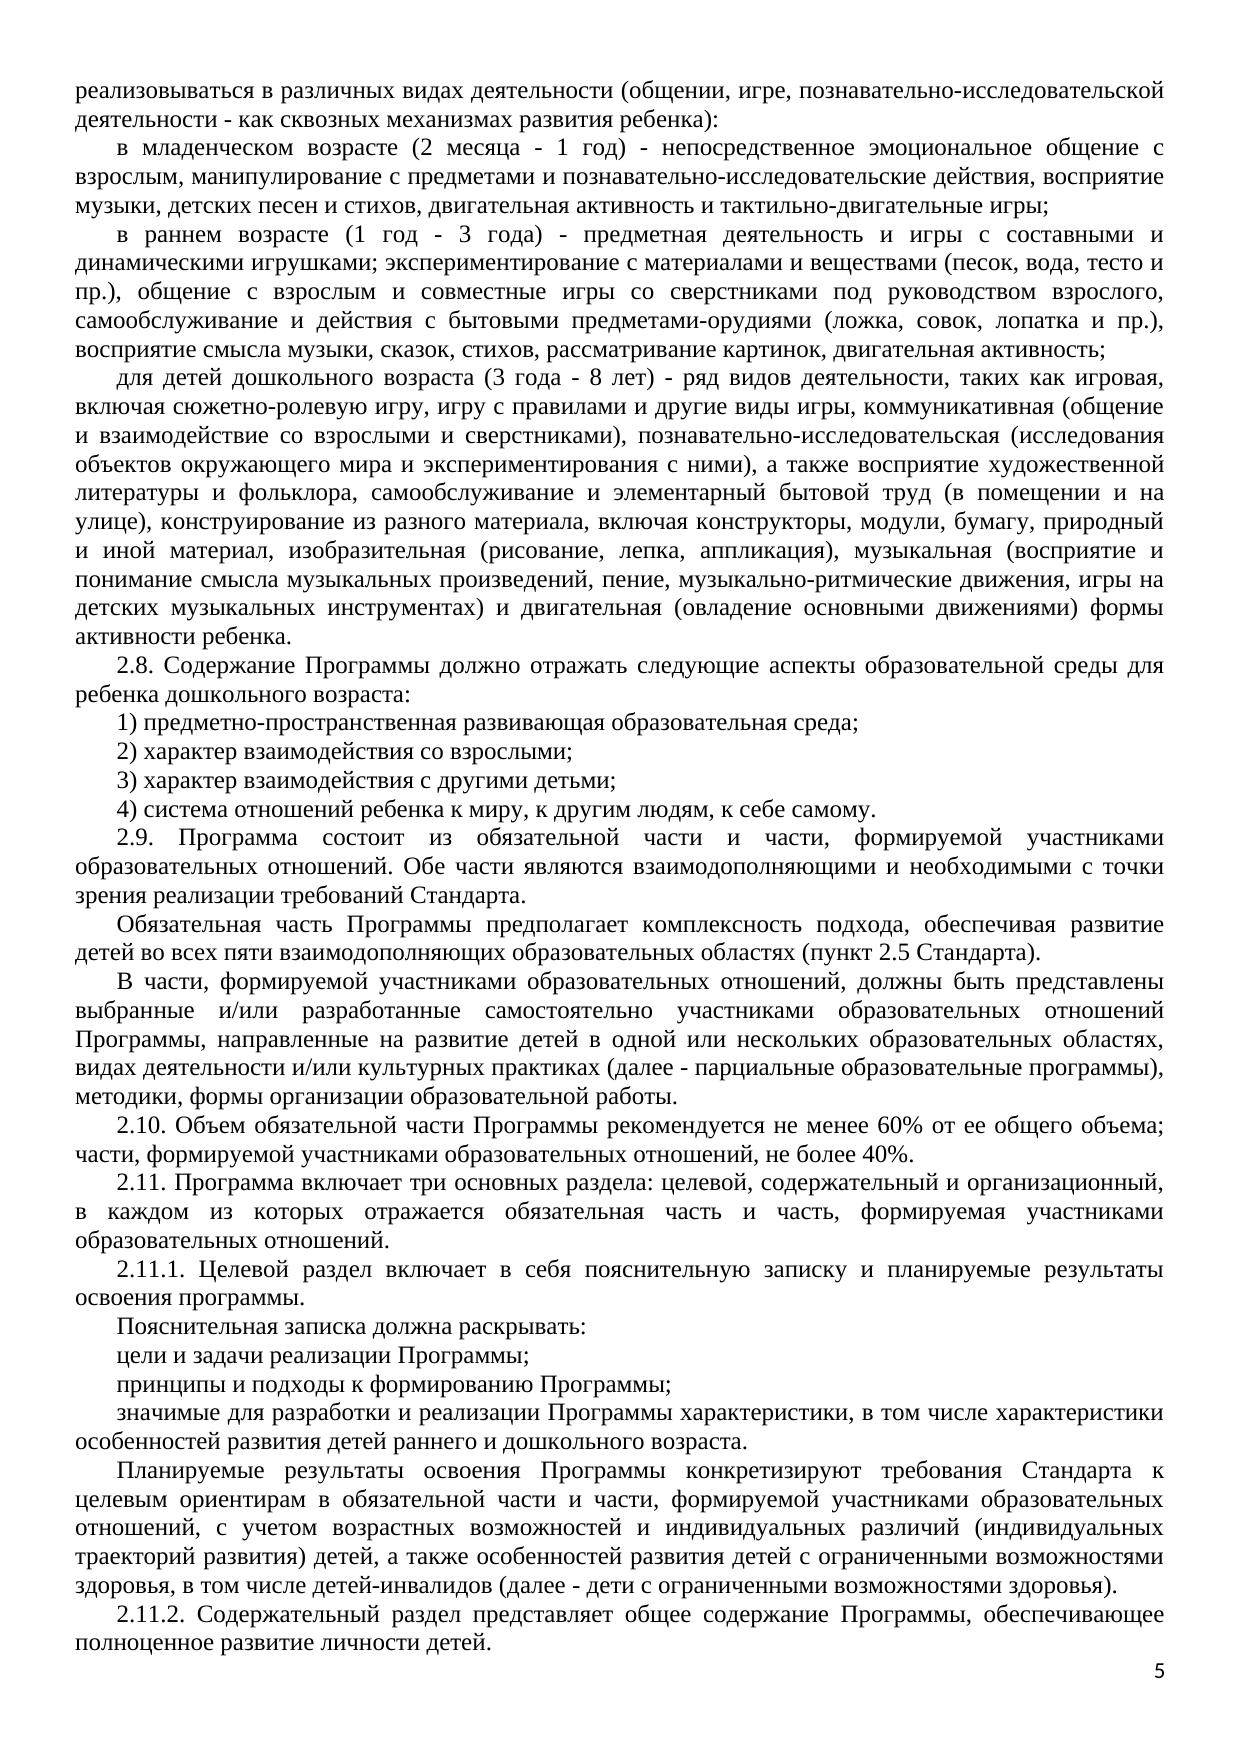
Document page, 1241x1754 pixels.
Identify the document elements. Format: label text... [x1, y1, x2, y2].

text 2.11. Программа включает три основных раздела: целевой, содержательный и организационный, в каждом из которых отражается обязательная часть и часть, формируемая участниками образовательных отношений. [75, 1167, 1165, 1254]
text В части, формируемой участниками образовательных отношений, должны быть представлены выбранные и/или разработанные самостоятельно участниками образовательных отношений Программы, направленные на развитие детей в одной или нескольких образовательных областях, видах деятельности и/или культурных практиках (далее - парциальные образовательные программы), методики, формы организации образовательной работы. [75, 966, 1165, 1110]
text принципы и подходы к формированию Программы; [75, 1369, 1165, 1397]
text 3) характер взаимодействия с другими детьми; [75, 765, 1165, 794]
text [75, 75, 1165, 132]
text 1) предметно-пространственная развивающая образовательная среда; [75, 707, 1165, 736]
text Планируемые результаты освоения Программы конкретизируют требования Стандарта к целевым ориентирам в обязательной части и части, формируемой участниками образовательных отношений, с учетом возрастных возможностей и индивидуальных различий (индивидуальных траекторий развития) детей, а также особенностей развития детей с ограниченными возможностями здоровья, в том числе детей-инвалидов (далее - дети с ограниченными возможностями здоровья). [75, 1455, 1165, 1599]
text 2.8. Содержание Программы должно отражать следующие аспекты образовательной среды для ребенка дошкольного возраста: [75, 650, 1165, 707]
text Обязательная часть Программы предполагает комплексность подхода, обеспечивая развитие детей во всех пяти взаимодополняющих образовательных областях (пункт 2.5 Стандарта). [75, 909, 1165, 966]
text для детей дошкольного возраста (3 года - 8 лет) - ряд видов деятельности, таких как игровая, включая сюжетно-ролевую игру, игру с правилами и другие виды игры, коммуникативная (общение и взаимодействие со взрослыми и сверстниками), познавательно-исследовательская (исследования объектов окружающего мира и экспериментирования с ними), а также восприятие художественной литературы и фольклора, самообслуживание и элементарный бытовой труд (в помещении и на улице), конструирование из разного материала, включая конструкторы, модули, бумагу, природный и иной материал, изобразительная (рисование, лепка, аппликация), музыкальная (восприятие и понимание смысла музыкальных произведений, пение, музыкально-ритмические движения, игры на детских музыкальных инструментах) и двигательная (овладение основными движениями) формы активности ребенка. [75, 362, 1165, 650]
text в раннем возрасте (1 год - 3 года) - предметная деятельность и игры с составными и динамическими игрушками; экспериментирование с материалами и веществами (песок, вода, тесто и пр.), общение с взрослым и совместные игры со сверстниками под руководством взрослого, самообслуживание и действия с бытовыми предметами-орудиями (ложка, совок, лопатка и пр.), восприятие смысла музыки, сказок, стихов, рассматривание картинок, двигательная активность; [75, 219, 1165, 362]
text значимые для разработки и реализации Программы характеристики, в том числе характеристики особенностей развития детей раннего и дошкольного возраста. [75, 1397, 1165, 1455]
text 2.11.2. Содержательный раздел представляет общее содержание Программы, обеспечивающее полноценное развитие личности детей. [75, 1599, 1165, 1656]
text 2.10. Объем обязательной части Программы рекомендуется не менее 60% от ее общего объема; части, формируемой участниками образовательных отношений, не более 40%. [75, 1110, 1165, 1167]
text 2) характер взаимодействия со взрослыми; [75, 736, 1165, 765]
text 4) система отношений ребенка к миру, к другим людям, к себе самому. [75, 794, 1165, 822]
text в младенческом возрасте (2 месяца - 1 год) - непосредственное эмоциональное общение с взрослым, манипулирование с предметами и познавательно-исследовательские действия, восприятие музыки, детских песен и стихов, двигательная активность и тактильно-двигательные игры; [75, 132, 1165, 219]
text цели и задачи реализации Программы; [75, 1340, 1165, 1369]
text 2.11.1. Целевой раздел включает в себя пояснительную записку и планируемые результаты освоения программы. [75, 1254, 1165, 1311]
text Пояснительная записка должна раскрывать: [75, 1311, 1165, 1340]
text 2.9. Программа состоит из обязательной части и части, формируемой участниками образовательных отношений. Обе части являются взаимодополняющими и необходимыми с точки зрения реализации требований Стандарта. [75, 822, 1165, 909]
